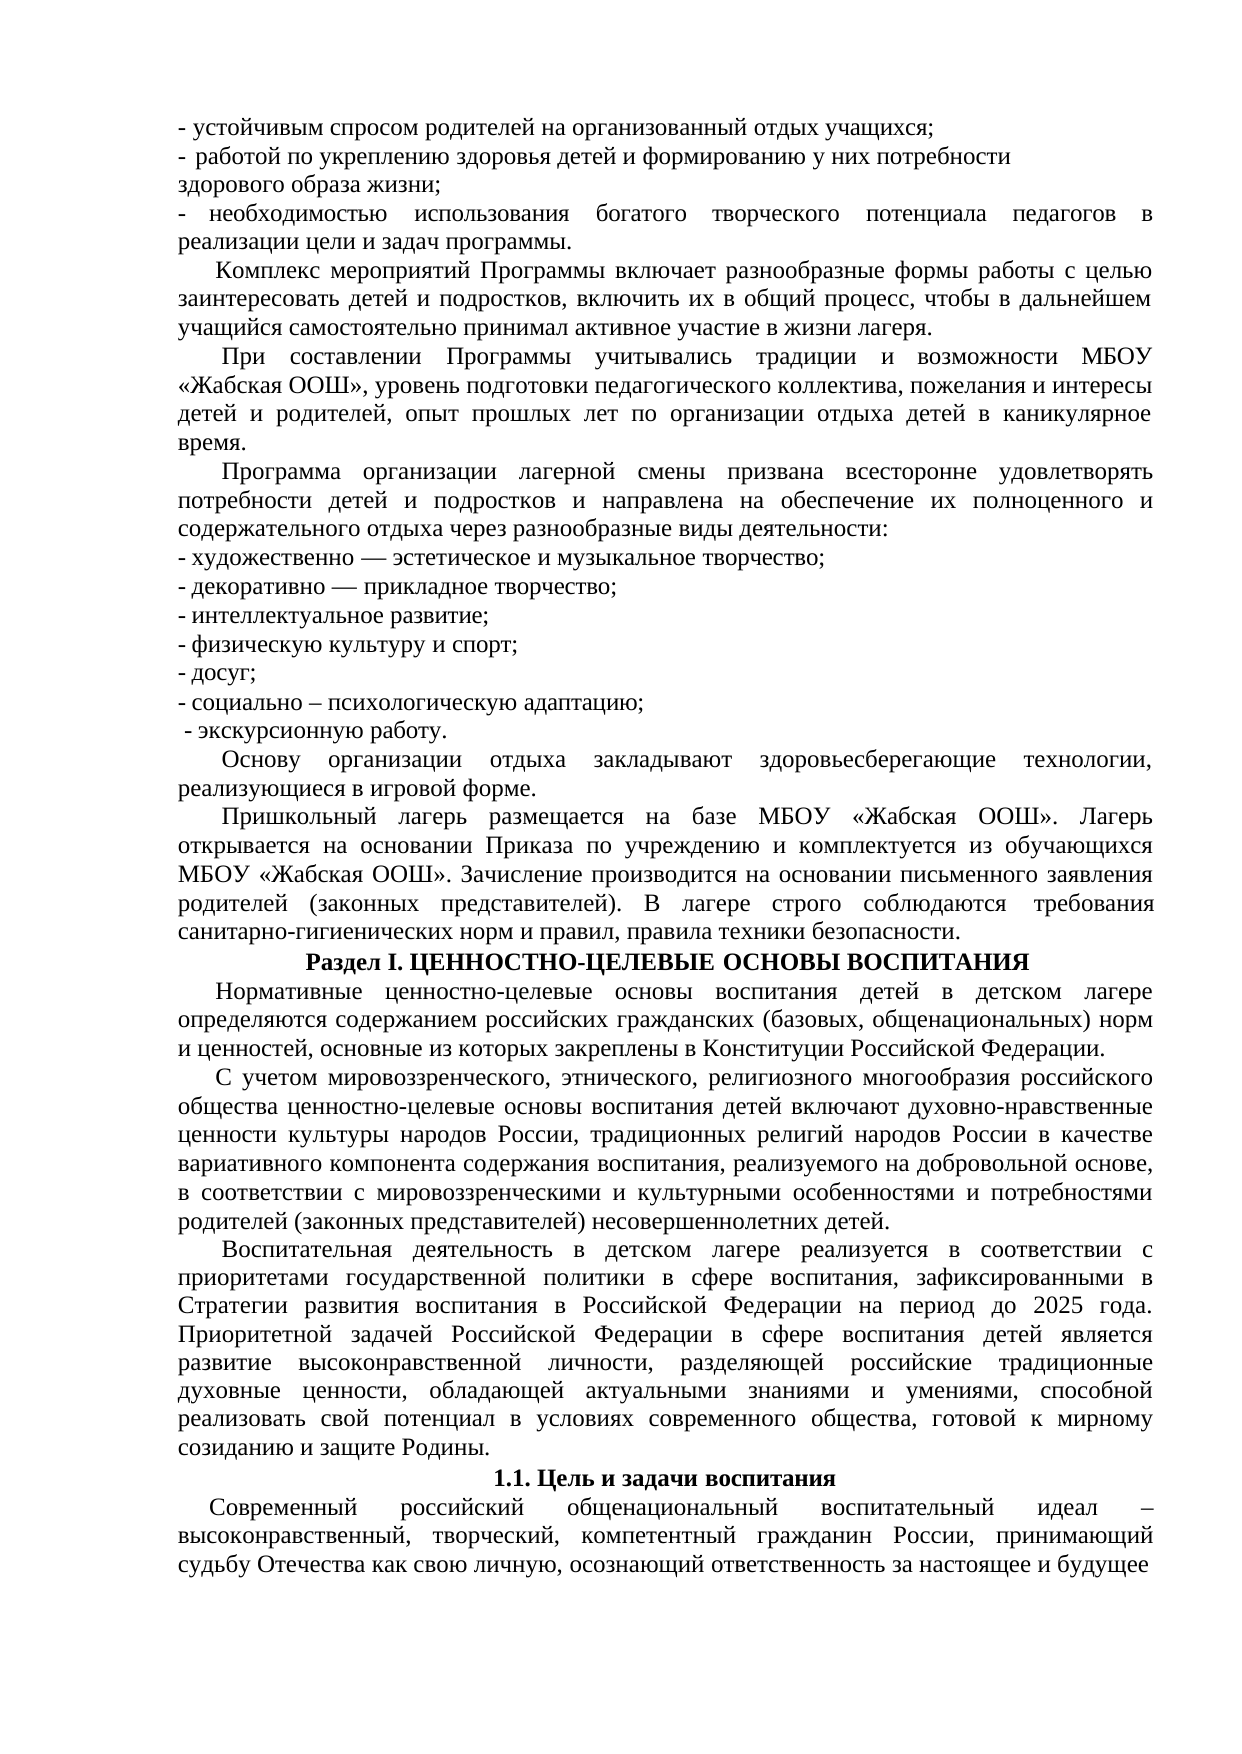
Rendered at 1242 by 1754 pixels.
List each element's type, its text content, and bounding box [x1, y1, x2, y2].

subtitle Цель и задачи воспитания [493, 1464, 1168, 1492]
list социально – психологическую адаптацию; [178, 687, 1168, 716]
list художественно — эстетическое и музыкальное творчество; [178, 542, 1168, 571]
list досуг; [178, 657, 1168, 686]
list устойчивым спросом родителей на организованный отдых учащихся; [178, 113, 1168, 141]
list экскурсионную работу. [184, 716, 1168, 744]
list работой по укреплению здоровья детей и формированию у них потребности здорового образа жизни; [178, 141, 1122, 198]
list интеллектуальное развитие; [178, 600, 1168, 629]
text Пришкольный лагерь размещается на базе МБОУ «Жабская ООШ». Лагерь открывается на основании Приказа по учреждению и комплектуется из обучающихся МБОУ «Жабская ООШ». Зачисление производится на основании письменного заявления родителей (законных представителей). В лагере строго соблюдаются требования санитарно-гигиенических норм и правил, правила техники безопасности. [178, 801, 1154, 945]
list декоративно — прикладное творчество; [178, 571, 1168, 600]
list необходимостью использования богатого творческого потенциала педагогов в реализации цели и задач программы. [178, 200, 1154, 254]
list физическую культуру и спорт; [178, 629, 1168, 657]
text Воспитательная деятельность в детском лагере реализуется в соответствии с приоритетами государственной политики в сфере воспитания, зафиксированными в Стратегии развития воспитания в Российской Федерации на период до 2025 года. Приоритетной задачей Российской Федерации в сфере воспитания детей является развитие высоконравственной личности, разделяющей российские традиционные духовные ценности, обладающей актуальными знаниями и умениями, способной реализовать свой потенциал в условиях современного общества, готовой к мирному созиданию и защите Родины. [178, 1234, 1154, 1460]
subtitle Раздел I. ЦЕННОСТНО-ЦЕЛЕВЫЕ ОСНОВЫ ВОСПИТАНИЯ [305, 948, 1168, 976]
text Основу организации отдыха закладывают здоровьесберегающие технологии, реализующиеся в игровой форме. [178, 744, 1153, 801]
text Нормативные ценностно-целевые основы воспитания детей в детском лагере определяются содержанием российских гражданских (базовых, общенациональных) норм и ценностей, основные из которых закреплены в Конституции Российской Федерации. [178, 976, 1153, 1062]
text Комплекс мероприятий Программы включает разнообразные формы работы с целью заинтересовать детей и подростков, включить их в общий процесс, чтобы в дальнейшем учащийся самостоятельно принимал активное участие в жизни лагеря. [178, 255, 1153, 341]
text При составлении Программы учитывались традиции и возможности МБОУ [221, 341, 1168, 370]
text С учетом мировоззренческого, этнического, религиозного многообразия российского общества ценностно-целевые основы воспитания детей включают духовно-нравственные ценности культуры народов России, традиционных религий народов России в качестве вариативного компонента содержания воспитания, реализуемого на добровольной основе, в соответствии с мировоззренческими и культурными особенностями и потребностями родителей (законных представителей) несовершеннолетних детей. [178, 1062, 1154, 1234]
text Современный российский общенациональный воспитательный идеал – высоконравственный, творческий, компетентный гражданин России, принимающий судьбу Отечества как свою личную, осознающий ответственность за настоящее и будущее [178, 1492, 1154, 1578]
text «Жабская ООШ», уровень подготовки педагогического коллектива, пожелания и интересы детей и родителей, опыт прошлых лет по организации отдыха детей в каникулярное время. [178, 370, 1153, 456]
text Программа организации лагерной смены призвана всесторонне удовлетворять потребности детей и подростков и направлена на обеспечение их полноценного и содержательного отдыха через разнообразные виды деятельности: [178, 456, 1154, 542]
